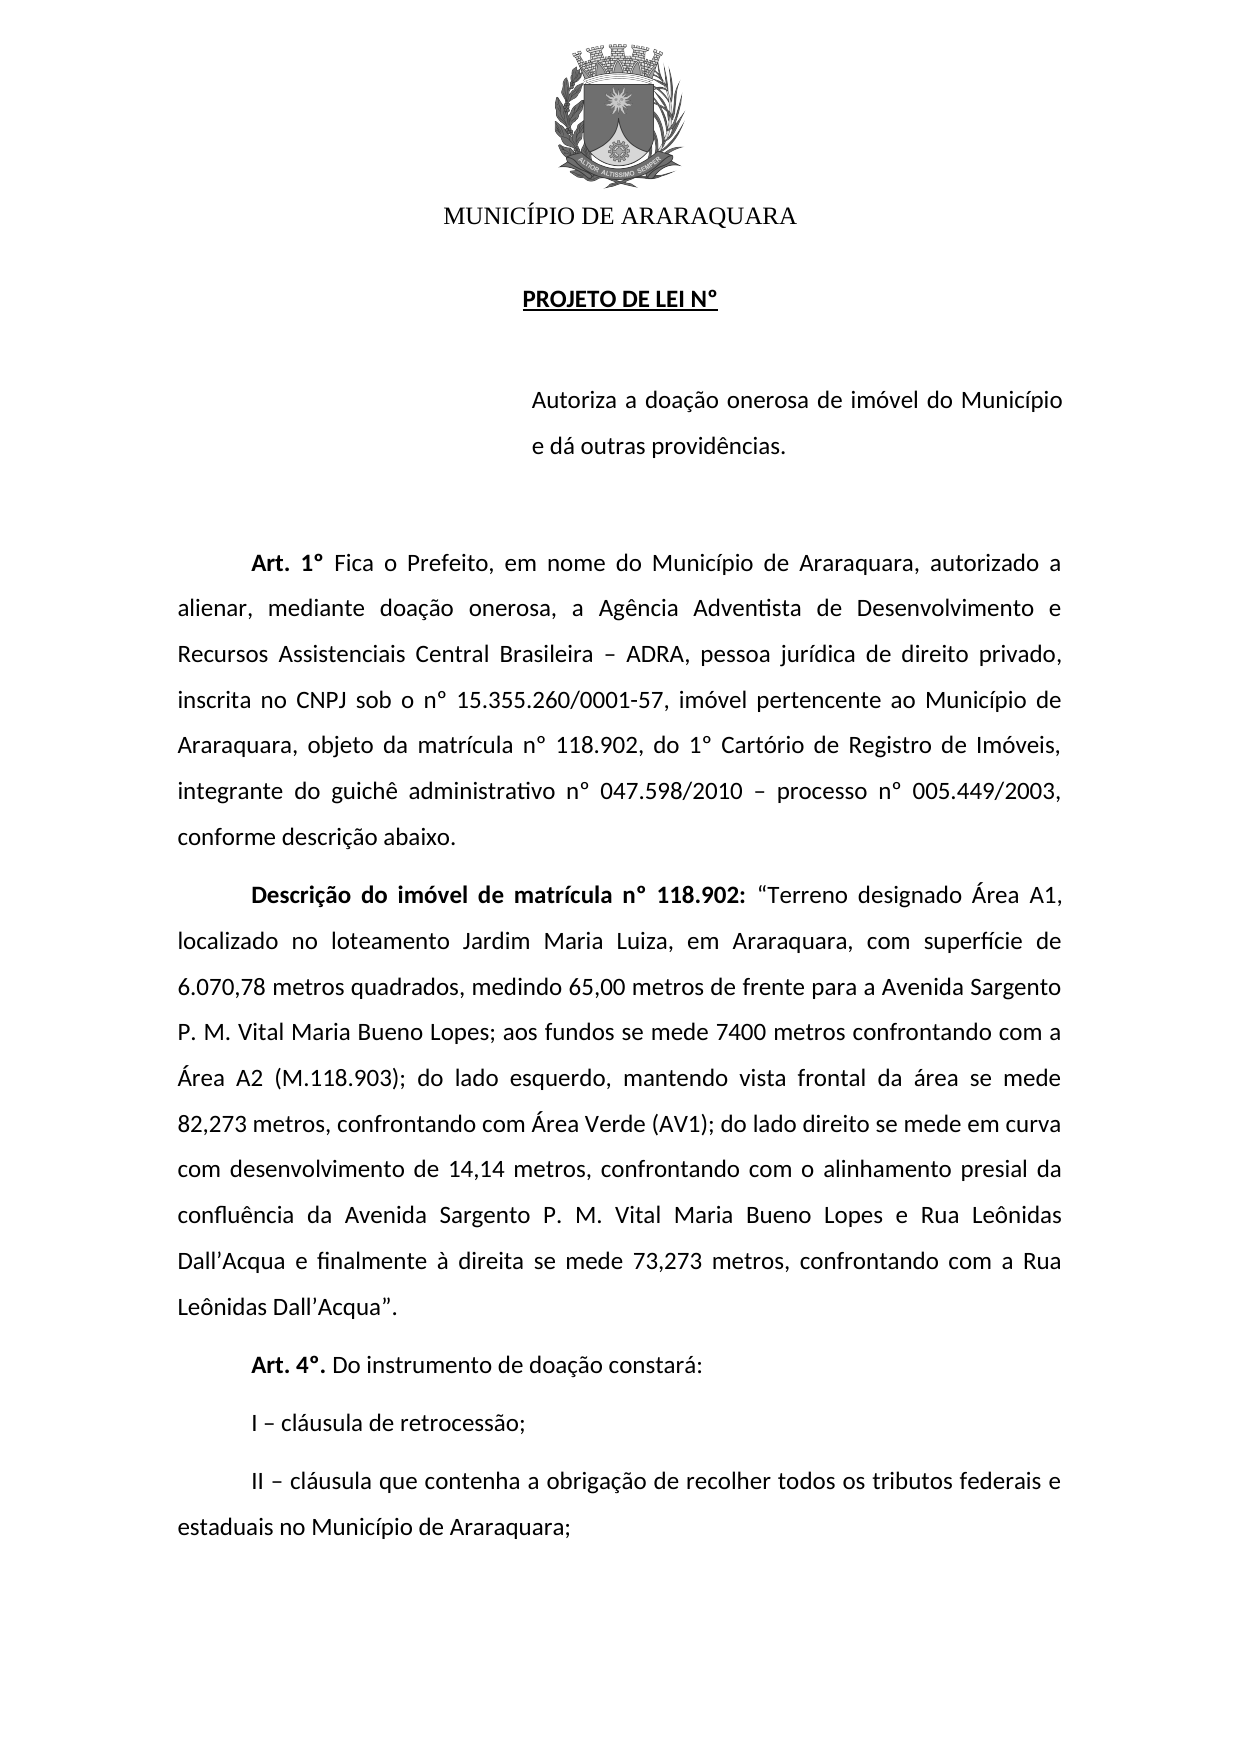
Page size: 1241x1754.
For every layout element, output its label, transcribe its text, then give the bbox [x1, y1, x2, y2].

text Descrição do imóvel de matrícula nº 118.902: “Terreno designado Área A1, localizado no loteamento Jardim Maria Luiza, em Araraquara, com superfície de 6.070,78 metros quadrados, medindo 65,00 metros de frente para a Avenida Sargento P. M. Vital Maria Bueno Lopes; aos fundos se mede 7400 metros confrontando com a Área A2 (M.118.903); do lado esquerdo, mantendo vista frontal da área se mede 82,273 metros, confrontando com Área Verde (AV1); do lado direito se mede em curva com desenvolvimento de 14,14 metros, confrontando com o alinhamento presial da confluência da Avenida Sargento P. M. Vital Maria Bueno Lopes e Rua Leônidas Dall’Acqua e finalmente à direita se mede 73,273 metros, confrontando com a Rua Leônidas Dall’Acqua”. [177, 879, 1063, 1321]
text I – cláusula de retrocessão; [177, 1407, 1063, 1438]
text II – cláusula que contenha a obrigação de recolher todos os tributos federais e estaduais no Município de Araraquara; [177, 1466, 1063, 1542]
text Art. 1º Fica o Prefeito, em nome do Município de Araraquara, autorizado a alienar, mediante doação onerosa, a Agência Adventista de Desenvolvimento e Recursos Assistenciais Central Brasileira – ADRA, pessoa jurídica de direito privado, inscrita no CNPJ sob o nº 15.355.260/0001-57, imóvel pertencente ao Município de Araraquara, objeto da matrícula nº 118.902, do 1º Cartório de Registro de Imóveis, integrante do guichê administrativo nº 047.598/2010 – processo nº 005.449/2003, conforme descrição abaixo. [177, 547, 1063, 852]
text Art. 4º. Do instrumento de doação constará: [177, 1349, 1063, 1379]
text Autoriza a doação onerosa de imóvel do Município e dá outras providências. [532, 384, 1063, 461]
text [177, 283, 1063, 314]
